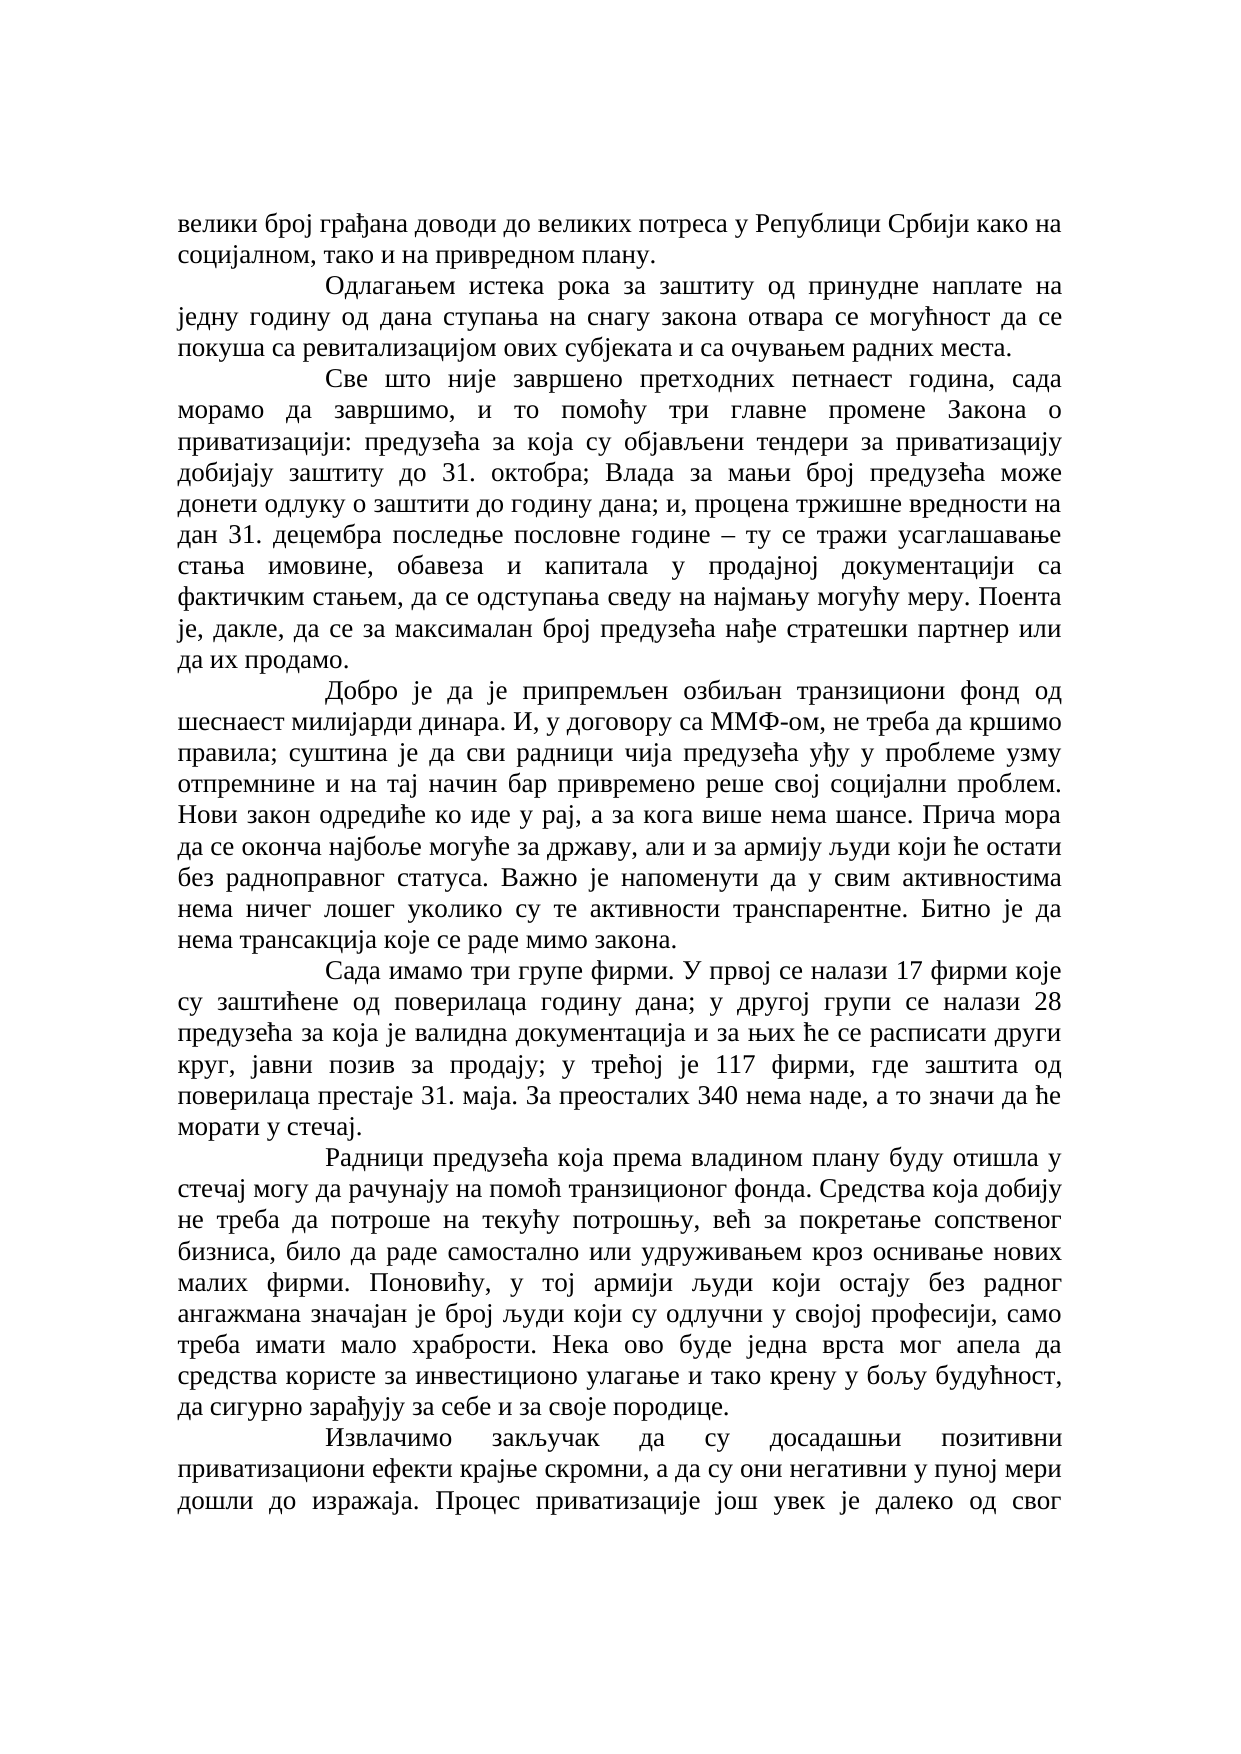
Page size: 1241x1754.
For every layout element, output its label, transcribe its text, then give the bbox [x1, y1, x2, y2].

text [177, 1421, 1063, 1515]
text Радници предузећа која према владином плану буду отишла у стечај могу да рачунају на помоћ транзиционог фонда. Средства која добију не треба да потроше на текућу потрошњу, већ за покретање сопственог бизниса, било да раде самостално или удруживањем кроз оснивање нових малих фирми. Поновићу, у тој армији људи који остају без радног ангажмана значајан је број људи који су одлучни у својој професији, само треба имати мало храбрости. Нека ово буде једна врста мог апела да средства користе за инвестиционо улагање и тако крену у бољу будућност, да сигурно зарађују за себе и за своје породице. [177, 1141, 1063, 1421]
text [177, 207, 1063, 269]
text Одлагањем истека рока за заштиту од принудне наплате на једну годину од дана ступања на снагу закона отвара се могућност да се покуша са ревитализацијом ових субјеката и са очувањем радних места. [177, 269, 1063, 362]
text Добро је да је припремљен озбиљан транзициони фонд од шеснаест милијарди динара. И, у договору са ММФ-ом, не треба да кршимо правила; суштина је да сви радници чија предузећа уђу у проблеме узму отпремнине и на тај начин бар привремено реше свој социјални проблем. Нови закон одредиће ко иде у рај, а за кога више нема шансе. Прича мора да се оконча најбоље могуће за државу, али и за армију људи који ће остати без радноправног статуса. Важно је напоменути да у свим активностима нема ничег лошег уколико су те активности транспарентне. Битно је да нема трансакција које се раде мимо закона. [177, 674, 1063, 954]
text Све што није завршено претходних петнаест година, сада морамо да завршимо, и то помоћу три главне промене Закона о приватизацији: предузећа за која су објављени тендери за приватизацију добијају заштиту до 31. октобра; Влада за мањи број предузећа може донети одлуку о заштити до годину дана; и, процена тржишне вредности на дан 31. децембра последње пословне године – ту се тражи усаглашавање стања имовине, обавеза и капитала у продајној документацији са фактичким стањем, да се одступања сведу на најмању могућу меру. Поента је, дакле, да се за максималан број предузећа нађе стратешки партнер или да их продамо. [177, 362, 1063, 674]
text Сада имамо три групе фирми. У првој се налази 17 фирми које су заштићене од поверилаца годину дана; у другој групи се налази 28 предузећа за која је валидна документација и за њих ће се расписати други круг, јавни позив за продају; у трећој је 117 фирми, где заштита од поверилаца престаје 31. маја. За преосталих 340 нема наде, а то значи да ће морати у стечај. [177, 954, 1063, 1141]
